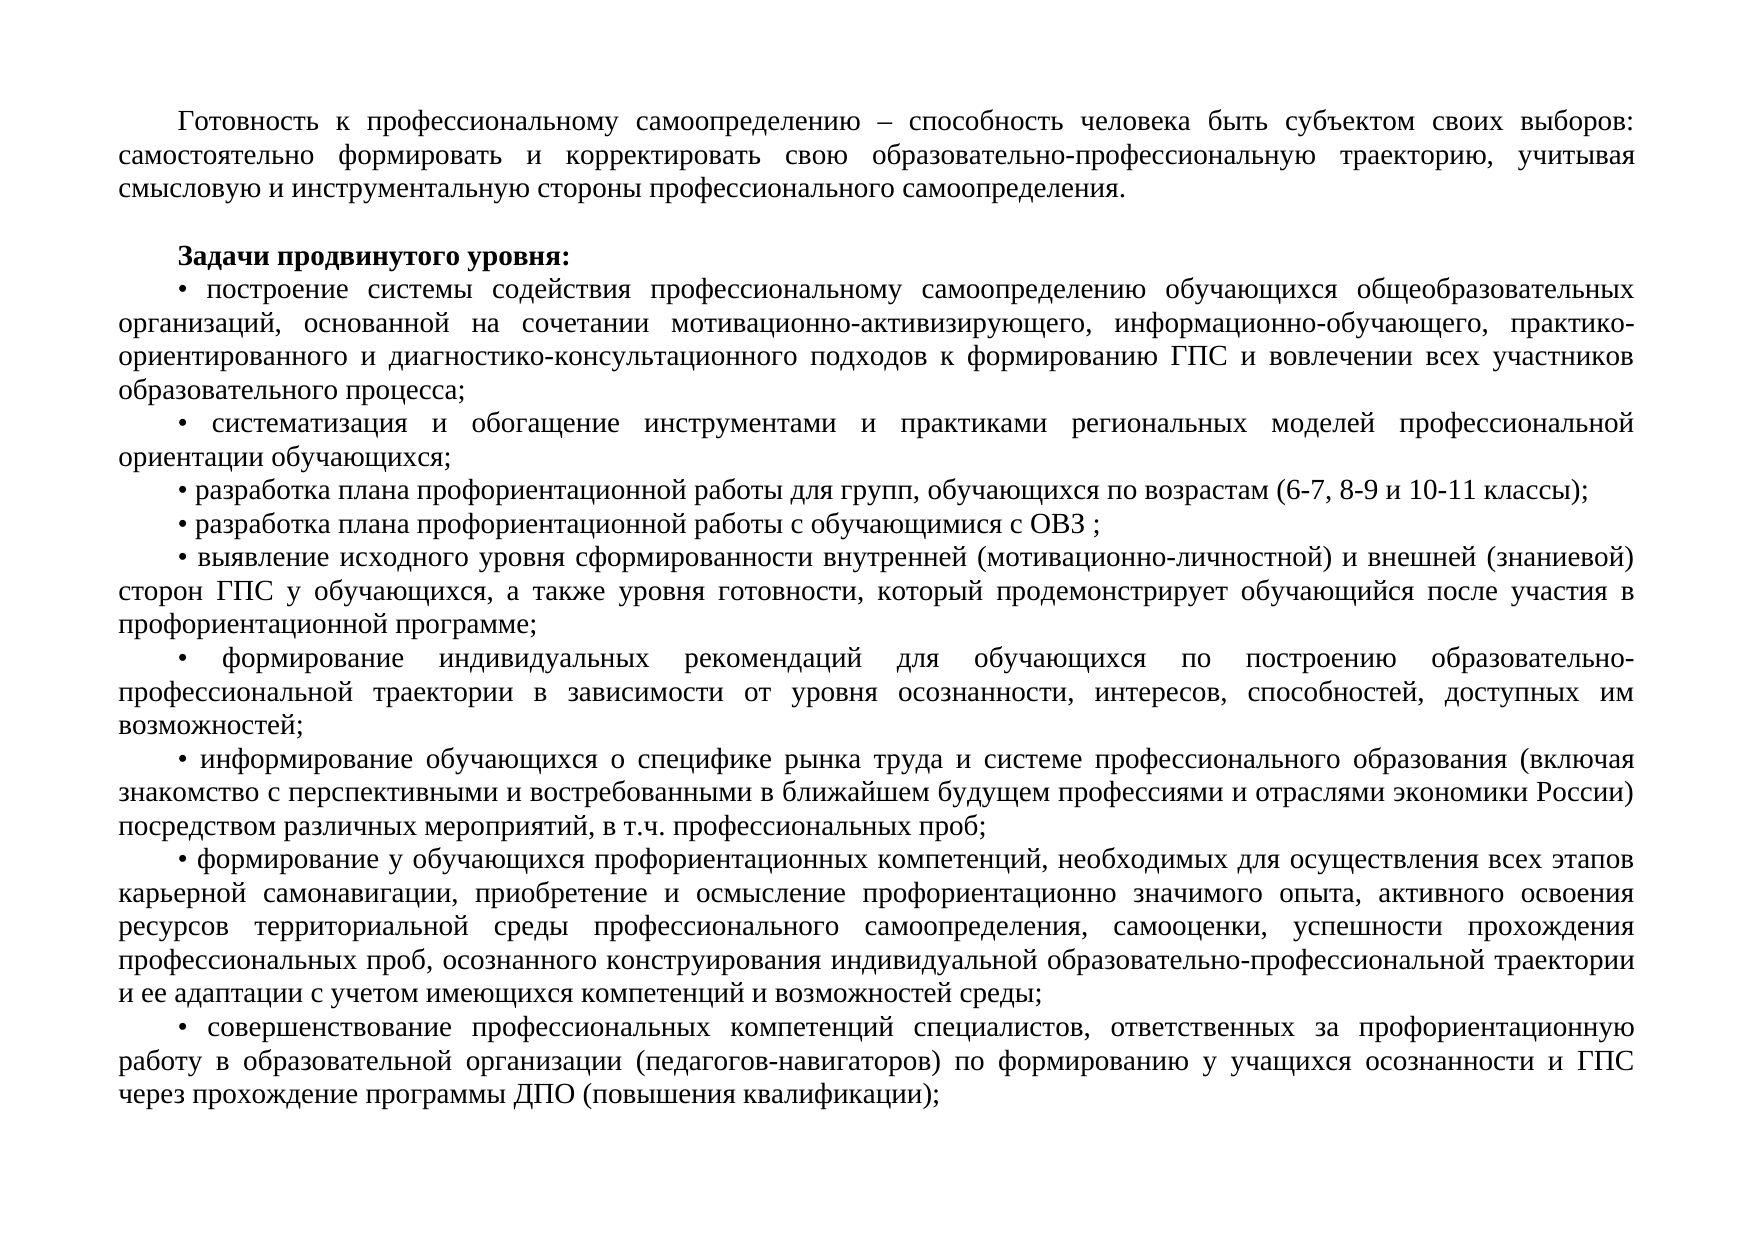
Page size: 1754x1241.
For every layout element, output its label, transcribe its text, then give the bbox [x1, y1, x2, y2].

text • разработка плана профориентационной работы с обучающимися с ОВЗ ; [118, 506, 1636, 539]
text • формирование индивидуальных рекомендаций для обучающихся по построению образовательно-профессиональной траектории в зависимости от уровня осознанности, интересов, способностей, доступных им возможностей; [118, 640, 1636, 741]
text Готовность к профессиональному самоопределению – способность человека быть субъектом своих выборов: самостоятельно формировать и корректировать свою образовательно-профессиональную траекторию, учитывая смысловую и инструментальную стороны профессионального самоопределения. [118, 103, 1636, 204]
text • формирование у обучающихся профориентационных компетенций, необходимых для осуществления всех этапов карьерной самонавигации, приобретение и осмысление профориентационно значимого опыта, активного освоения ресурсов территориальной среды профессионального самоопределения, самооценки, успешности прохождения профессиональных проб, осознанного конструирования индивидуальной образовательно-профессиональной траектории и ее адаптации с учетом имеющихся компетенций и возможностей среды; [118, 841, 1636, 1009]
text • совершенствование профессиональных компетенций специалистов, ответственных за профориентационную работу в образовательной организации (педагогов-навигаторов) по формированию у учащихся осознанности и ГПС через прохождение программы ДПО (повышения квалификации); [118, 1009, 1636, 1110]
text • информирование обучающихся о специфике рынка труда и системе профессионального образования (включая знакомство с перспективными и востребованными в ближайшем будущем профессиями и отраслями экономики России) посредством различных мероприятий, в т.ч. профессиональных проб; [118, 741, 1636, 841]
text • систематизация и обогащение инструментами и практиками региональных моделей профессиональной ориентации обучающихся; [118, 405, 1636, 472]
text • построение системы содействия профессиональному самоопределению обучающихся общеобразовательных организаций, основанной на сочетании мотивационно-активизирующего, информационно-обучающего, практико-ориентированного и диагностико-консультационного подходов к формированию ГПС и вовлечении всех участников образовательного процесса; [118, 271, 1636, 405]
text • разработка плана профориентационной работы для групп, обучающихся по возрастам (6-7, 8-9 и 10-11 классы); [118, 472, 1636, 506]
text Задачи продвинутого уровня: [118, 238, 1636, 271]
text • выявление исходного уровня сформированности внутренней (мотивационно-личностной) и внешней (знаниевой) сторон ГПС у обучающихся, а также уровня готовности, который продемонстрирует обучающийся после участия в профориентационной программе; [118, 539, 1636, 640]
